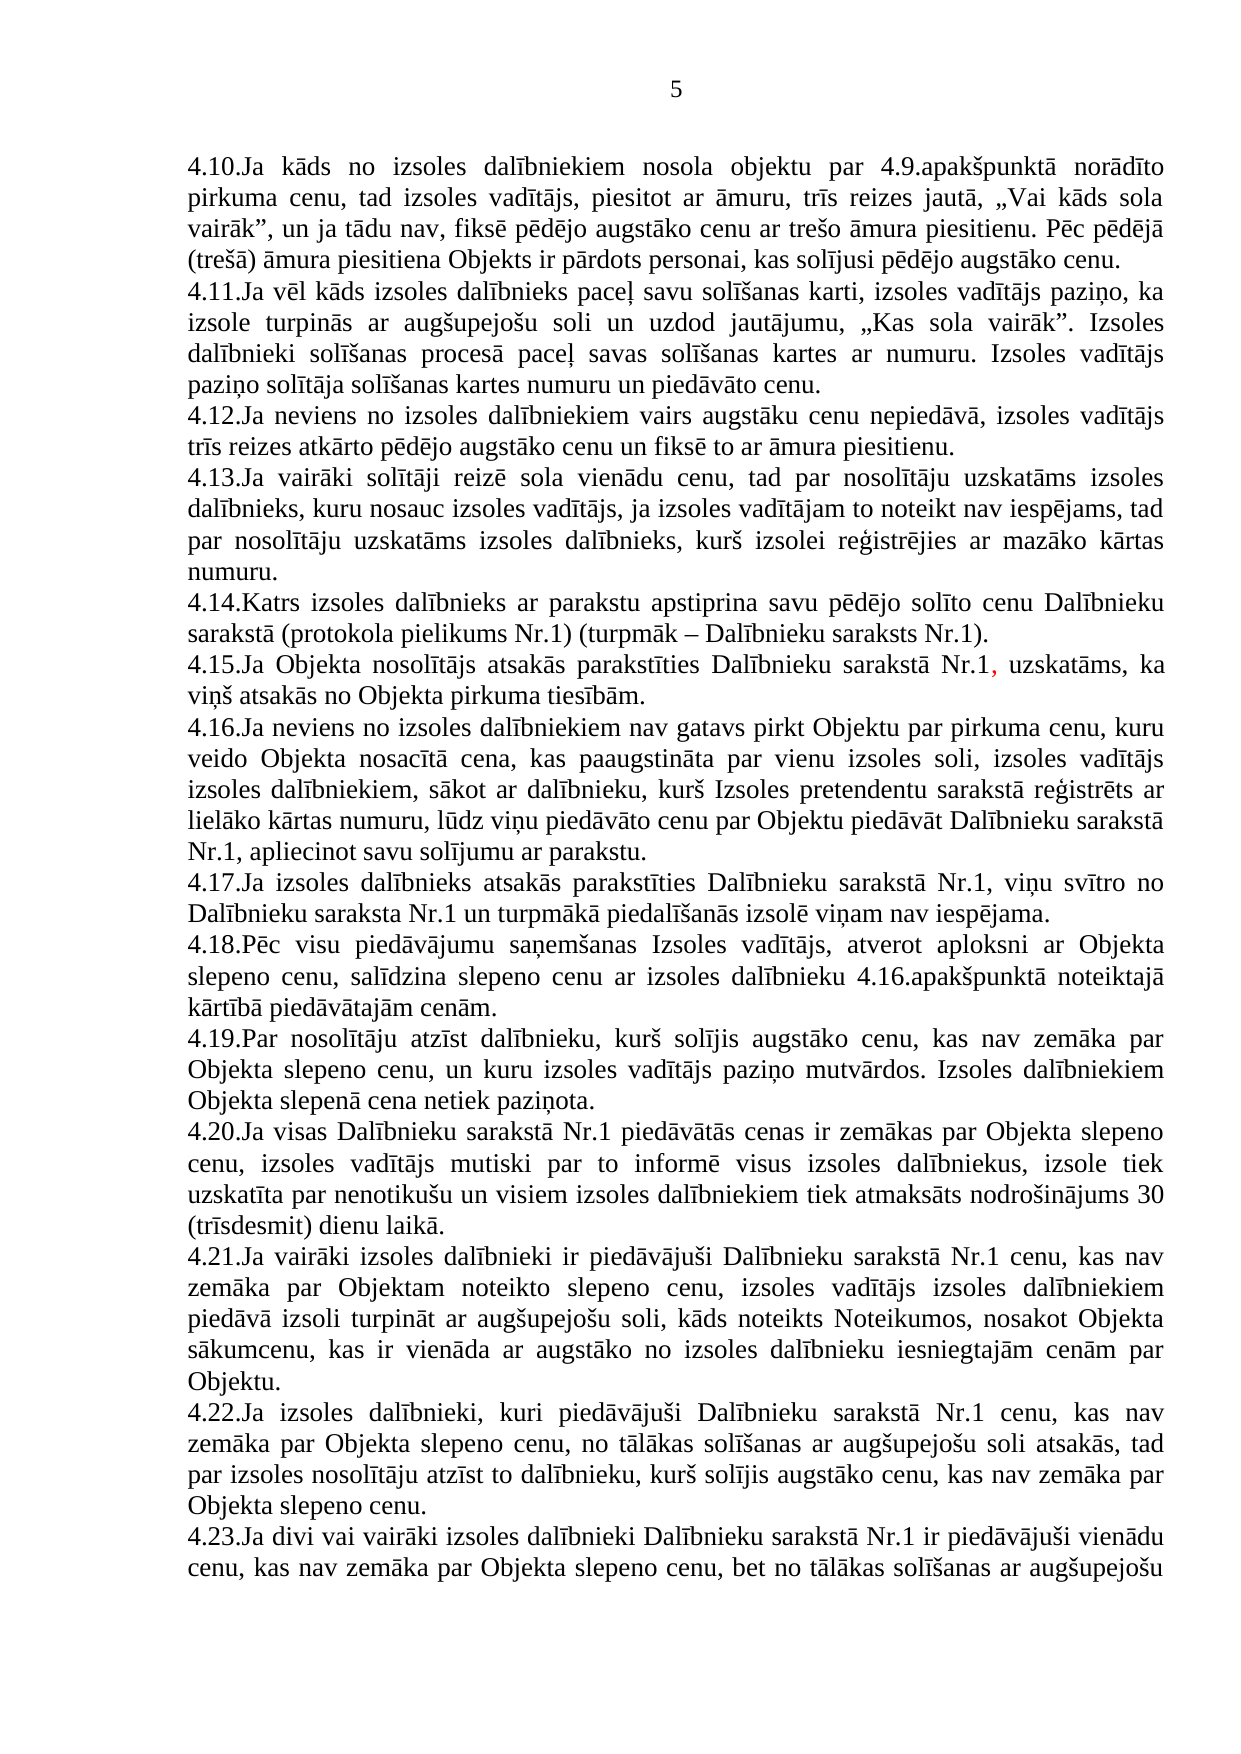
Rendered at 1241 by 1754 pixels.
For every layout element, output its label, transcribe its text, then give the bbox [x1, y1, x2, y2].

text 4.16.Ja neviens no izsoles dalībniekiem nav gatavs pirkt Objektu par pirkuma cenu, kuru veido Objekta nosacītā cena, kas paaugstināta par vienu izsoles soli, izsoles vadītājs izsoles dalībniekiem, sākot ar dalībnieku, kurš Izsoles pretendentu sarakstā reģistrēts ar lielāko kārtas numuru, lūdz viņu piedāvāto cenu par Objektu piedāvāt Dalībnieku sarakstā Nr.1, apliecinot savu solījumu ar parakstu. [187, 711, 1165, 866]
text 4.18.Pēc visu piedāvājumu saņemšanas Izsoles vadītājs, atverot aploksni ar Objekta slepeno cenu, salīdzina slepeno cenu ar izsoles dalībnieku 4.16.apakšpunktā noteiktajā kārtībā piedāvātajām cenām. [187, 929, 1165, 1022]
text 4.13.Ja vairāki solītāji reizē sola vienādu cenu, tad par nosolītāju uzskatāms izsoles dalībnieks, kuru nosauc izsoles vadītājs, ja izsoles vadītājam to noteikt nav iespējams, tad par nosolītāju uzskatāms izsoles dalībnieks, kurš izsolei reģistrējies ar mazāko kārtas numuru. [187, 461, 1165, 586]
text 4.14.Katrs izsoles dalībnieks ar parakstu apstiprina savu pēdējo solīto cenu Dalībnieku sarakstā (protokola pielikums Nr.1) (turpmāk – Dalībnieku saraksts Nr.1). [187, 586, 1165, 648]
text 4.15.Ja Objekta nosolītājs atsakās parakstīties Dalībnieku sarakstā Nr.1, uzskatāms, ka viņš atsakās no Objekta pirkuma tiesībām. [187, 648, 1165, 711]
text 4.20.Ja visas Dalībnieku sarakstā Nr.1 piedāvātās cenas ir zemākas par Objekta slepeno cenu, izsoles vadītājs mutiski par to informē visus izsoles dalībniekus, izsole tiek uzskatīta par nenotikušu un visiem izsoles dalībniekiem tiek atmaksāts nodrošinājums 30 (trīsdesmit) dienu laikā. [187, 1116, 1165, 1240]
text 4.21.Ja vairāki izsoles dalībnieki ir piedāvājuši Dalībnieku sarakstā Nr.1 cenu, kas nav zemāka par Objektam noteikto slepeno cenu, izsoles vadītājs izsoles dalībniekiem piedāvā izsoli turpināt ar augšupejošu soli, kāds noteikts Noteikumos, nosakot Objekta sākumcenu, kas ir vienāda ar augstāko no izsoles dalībnieku iesniegtajām cenām par Objektu. [187, 1240, 1165, 1396]
text 4.17.Ja izsoles dalībnieks atsakās parakstīties Dalībnieku sarakstā Nr.1, viņu svītro no Dalībnieku saraksta Nr.1 un turpmākā piedalīšanās izsolē viņam nav iespējama. [187, 866, 1165, 929]
text 4.10.Ja kāds no izsoles dalībniekiem nosola objektu par 4.9.apakšpunktā norādīto pirkuma cenu, tad izsoles vadītājs, piesitot ar āmuru, trīs reizes jautā, „Vai kāds sola vairāk”, un ja tādu nav, fiksē pēdējo augstāko cenu ar trešo āmura piesitienu. Pēc pēdējā (trešā) āmura piesitiena Objekts ir pārdots personai, kas solījusi pēdējo augstāko cenu. [187, 150, 1165, 274]
text 4.22.Ja izsoles dalībnieki, kuri piedāvājuši Dalībnieku sarakstā Nr.1 cenu, kas nav zemāka par Objekta slepeno cenu, no tālākas solīšanas ar augšupejošu soli atsakās, tad par izsoles nosolītāju atzīst to dalībnieku, kurš solījis augstāko cenu, kas nav zemāka par Objekta slepeno cenu. [187, 1396, 1165, 1520]
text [187, 1520, 1165, 1583]
text 4.12.Ja neviens no izsoles dalībniekiem vairs augstāku cenu nepiedāvā, izsoles vadītājs trīs reizes atkārto pēdējo augstāko cenu un fiksē to ar āmura piesitienu. [187, 399, 1165, 461]
text 4.19.Par nosolītāju atzīst dalībnieku, kurš solījis augstāko cenu, kas nav zemāka par Objekta slepeno cenu, un kuru izsoles vadītājs paziņo mutvārdos. Izsoles dalībniekiem Objekta slepenā cena netiek paziņota. [187, 1022, 1165, 1116]
text 4.11.Ja vēl kāds izsoles dalībnieks paceļ savu solīšanas karti, izsoles vadītājs paziņo, ka izsole turpinās ar augšupejošu soli un uzdod jautājumu, „Kas sola vairāk”. Izsoles dalībnieki solīšanas procesā paceļ savas solīšanas kartes ar numuru. Izsoles vadītājs paziņo solītāja solīšanas kartes numuru un piedāvāto cenu. [187, 274, 1165, 399]
